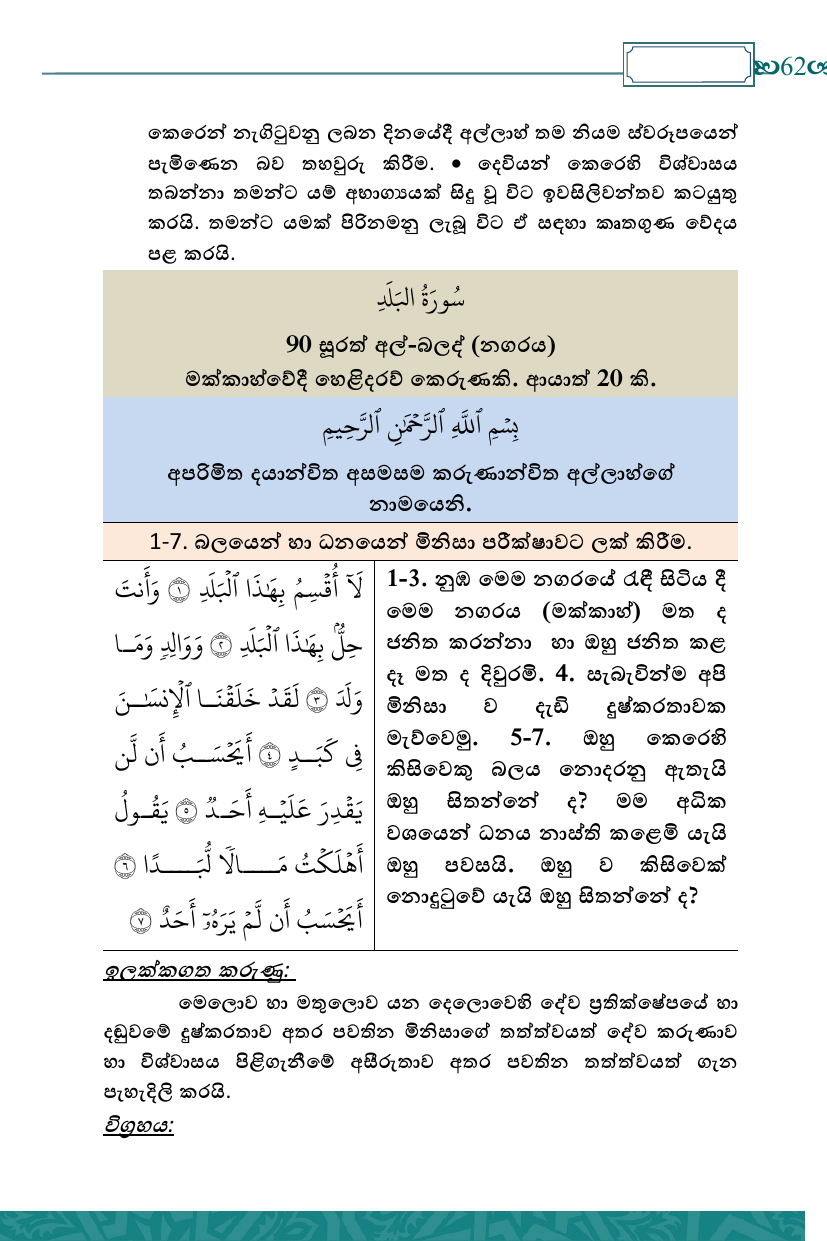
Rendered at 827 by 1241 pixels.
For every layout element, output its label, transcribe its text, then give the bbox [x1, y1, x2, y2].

text විග්‍රහය: [103, 1108, 738, 1139]
table_cell لَآ أُقۡسِمُ بِهَٰذَا ٱلۡبَلَدِ ١ وَأَنتَ حِلُّۢ بِهَٰذَا ٱلۡبَلَدِ ٢ وَوَالِدٖ وَمَا وَلَدَ ٣ لَقَدۡ خَلَقۡنَا ٱلۡإِنسَٰنَ فِي كَبَدٍ ٤ أَيَحۡسَبُ أَن لَّن يَقۡدِرَ عَلَيۡهِ أَحَدٞ ٥ يَقُولُ أَهۡلَكۡتُ مَالٗا لُّبَدًا ٦ أَيَحۡسَبُ أَن لَّمۡ يَرَهُۥٓ أَحَدٌ ٧ [103, 561, 374, 950]
text මෙලොව හා මතුලොව යන දෙලොවෙහි දේව ප්‍රතික්ෂේපයේ හා දඬුවමේ දුෂ්කරතාව අතර පවතින මිනිසාගේ තත්ත්වයත් දේව කරුණාව හා විශ්වාසය පිළිගැනීමේ අසීරුතාව අතර පවතින තත්ත්වයත් ගැන පැහැදිලි කරයි. [103, 988, 738, 1104]
table_cell 1-7. බලයෙන් හා ධනයෙන් මිනිසා පරීක්ෂාවට ලක් කිරීම. [103, 523, 738, 560]
text ඉලක්කගත කරුණු: [103, 953, 738, 984]
table_header سُورَةُ البَلَدِ 90 සූරත් අල්-බලද් (නගරය) මක්කාහ්වේදී හෙළිදරව් කෙරුණකි. ආයාත් 20 කි. [103, 270, 738, 397]
table_cell 1-3. නුඹ මෙම නගරයේ රැඳී සිටිය දී මෙම නගරය (මක්කාහ්) මත ද ජනිත කරන්නා හා ඔහු ජනිත කළ දෑ මත ද දිවුරමි. 4. සැබැවින්ම අපි මිනිසා ව දැඩි දුෂ්කරතාවක මැව්වෙමු. 5-7. ඔහු කෙරෙහි කිසිවෙකු බලය නොදරනු ඇතැයි ඔහු සිතන්නේ ද? මම අධික වශයෙන් ධනය නාස්ති කළෙමි යැයි ඔහු පවසයි. ඔහු ව කිසිවෙක් නොදුටුවේ යැයි ඔහු සිතන්නේ ද? [375, 561, 738, 950]
picture [0, 1211, 805, 1241]
table_cell بِسۡمِ ٱللَّهِ ٱلرَّحۡمَٰنِ ٱلرَّحِيمِ අපරිමිත දයාන්විත අසමසම කරුණාන්විත අල්ලාහ්ගේ නාමයෙනි. [103, 397, 738, 522]
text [147, 118, 738, 266]
